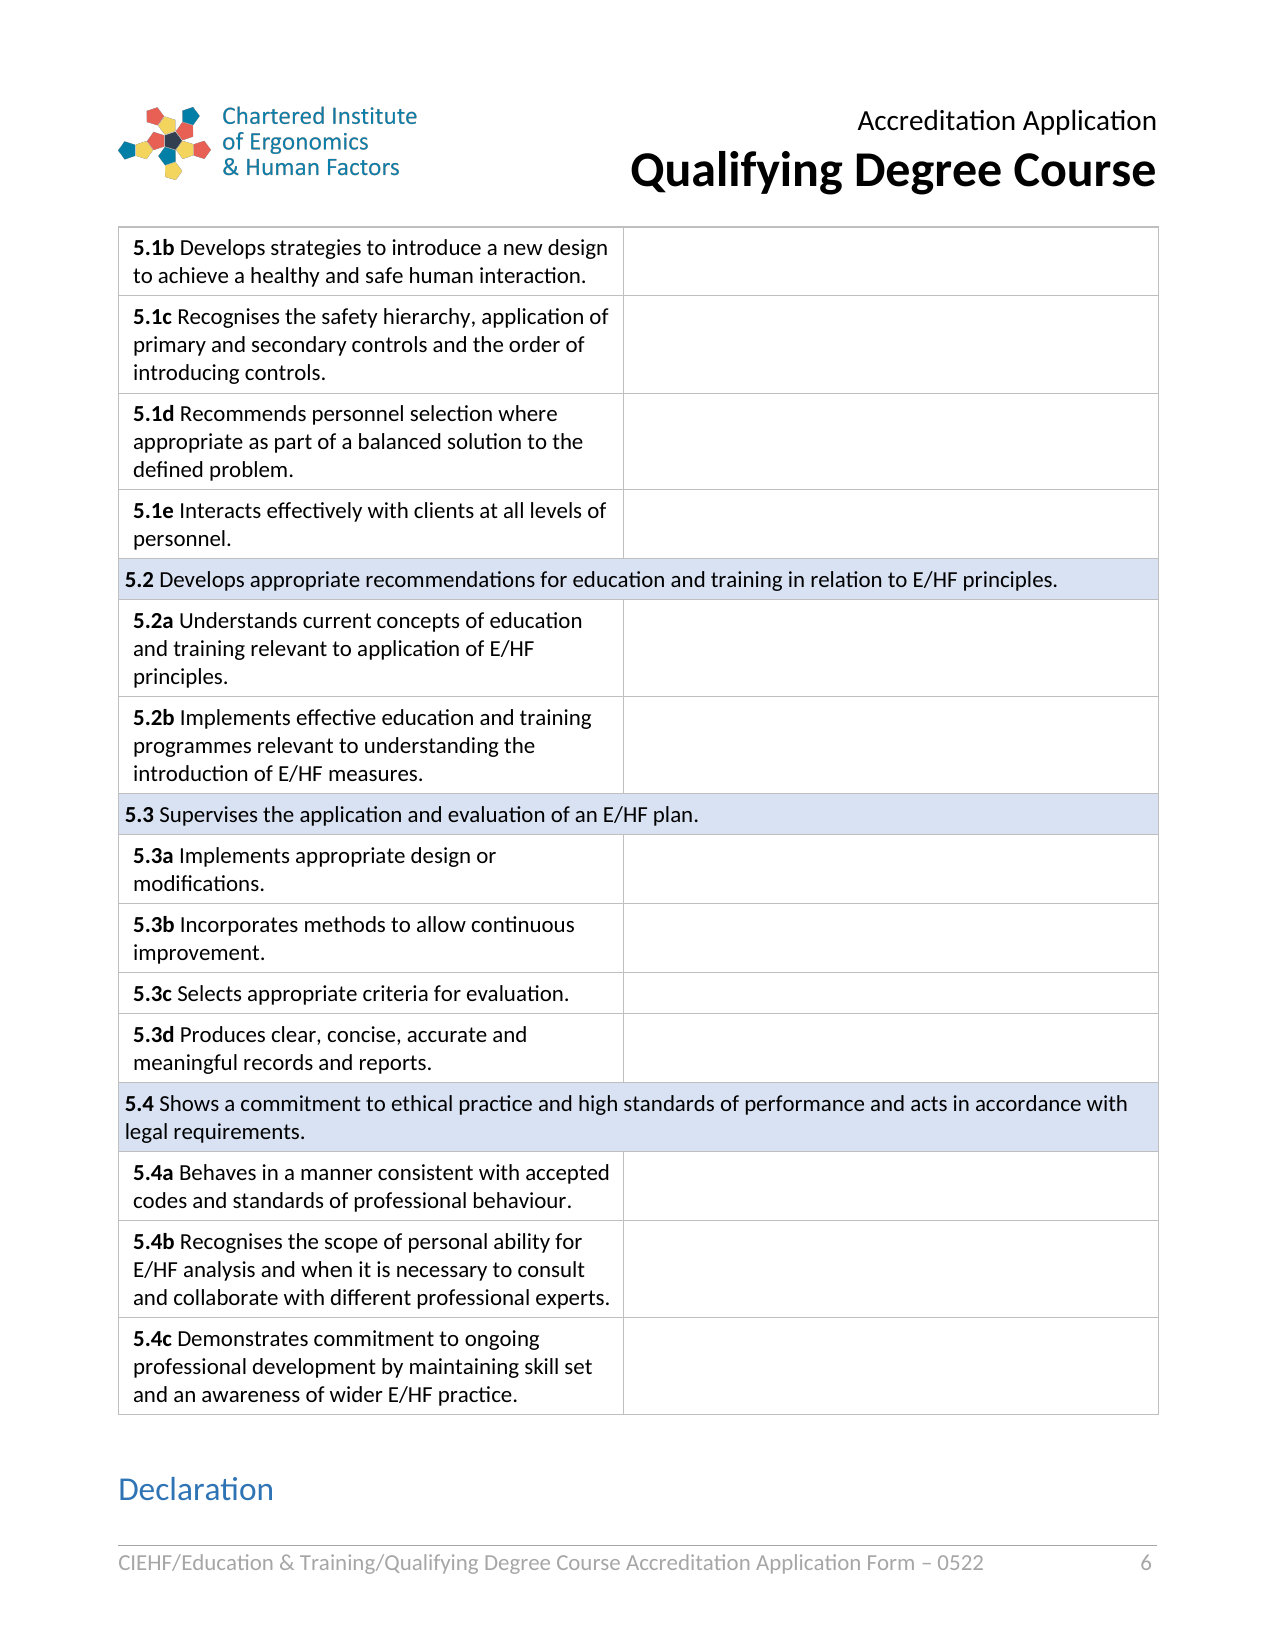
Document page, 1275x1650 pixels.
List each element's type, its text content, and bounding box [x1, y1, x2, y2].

table_cell [624, 1221, 1158, 1317]
table_cell 5.4 Shows a commitment to ethical practice and high standards of performance and acts in accordance with legal requirements. [119, 1083, 1158, 1151]
picture [118, 92, 433, 197]
table_cell 5.4b Recognises the scope of personal ability for E/HF analysis and when it is necessary to consult and collaborate with different professional experts. [119, 1221, 623, 1317]
table_cell 5.3 Supervises the application and evaluation of an E/HF plan. [119, 794, 1158, 834]
table_cell [624, 1152, 1158, 1220]
table_cell [624, 600, 1158, 696]
table_cell [624, 697, 1158, 793]
table_cell [624, 904, 1158, 972]
table_cell 5.3c Selects appropriate criteria for evaluation. [119, 973, 623, 1013]
table_cell 5.1e Interacts effectively with clients at all levels of personnel. [119, 490, 623, 558]
table_cell [624, 835, 1158, 903]
text Declaration [118, 1468, 1157, 1509]
table_cell [624, 973, 1158, 1013]
table_cell [624, 490, 1158, 558]
table_cell 5.2 Develops appropriate recommendations for education and training in relation to E/HF principles. [119, 559, 1158, 599]
table_cell 5.2b Implements effective education and training programmes relevant to understanding the introduction of E/HF measures. [119, 697, 623, 793]
table_cell [624, 228, 1158, 295]
table_cell [624, 1014, 1158, 1082]
table_cell 5.1d Recommends personnel selection where appropriate as part of a balanced solution to the defined problem. [119, 394, 623, 489]
table_cell [624, 1318, 1158, 1414]
table_cell 5.4c Demonstrates commitment to ongoing professional development by maintaining skill set and an awareness of wider E/HF practice. [119, 1318, 623, 1414]
table_cell 5.4a Behaves in a manner consistent with accepted codes and standards of professional behaviour. [119, 1152, 623, 1220]
table_cell 5.2a Understands current concepts of education and training relevant to application of E/HF principles. [119, 600, 623, 696]
table_cell [624, 296, 1158, 392]
table_cell 5.3b Incorporates methods to allow continuous improvement. [119, 904, 623, 972]
table_cell 5.1c Recognises the safety hierarchy, application of primary and secondary controls and the order of introducing controls. [119, 296, 623, 392]
table_cell 5.1b Develops strategies to introduce a new design to achieve a healthy and safe human interaction. [119, 228, 623, 295]
table_cell [624, 394, 1158, 489]
table_cell 5.3a Implements appropriate design or modifications. [119, 835, 623, 903]
table_cell 5.3d Produces clear, concise, accurate and meaningful records and reports. [119, 1014, 623, 1082]
